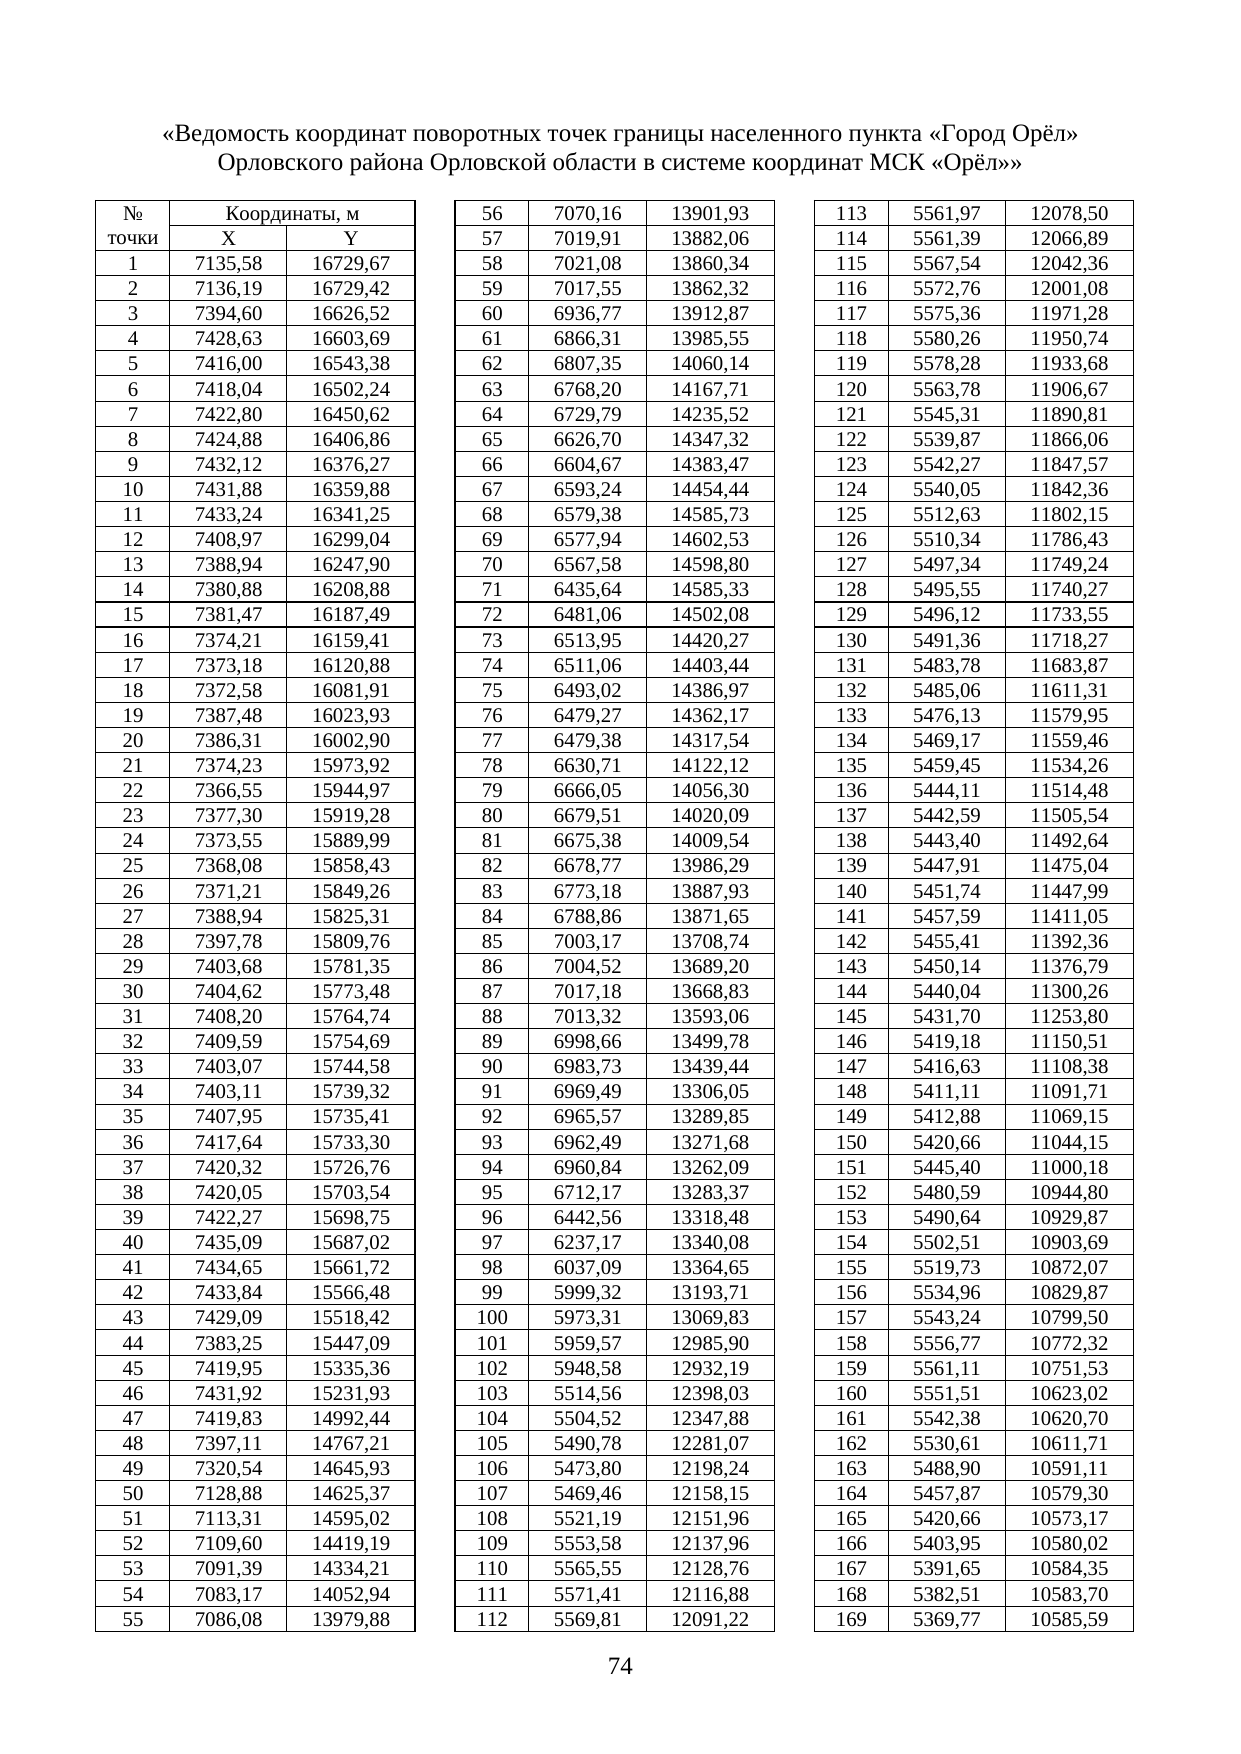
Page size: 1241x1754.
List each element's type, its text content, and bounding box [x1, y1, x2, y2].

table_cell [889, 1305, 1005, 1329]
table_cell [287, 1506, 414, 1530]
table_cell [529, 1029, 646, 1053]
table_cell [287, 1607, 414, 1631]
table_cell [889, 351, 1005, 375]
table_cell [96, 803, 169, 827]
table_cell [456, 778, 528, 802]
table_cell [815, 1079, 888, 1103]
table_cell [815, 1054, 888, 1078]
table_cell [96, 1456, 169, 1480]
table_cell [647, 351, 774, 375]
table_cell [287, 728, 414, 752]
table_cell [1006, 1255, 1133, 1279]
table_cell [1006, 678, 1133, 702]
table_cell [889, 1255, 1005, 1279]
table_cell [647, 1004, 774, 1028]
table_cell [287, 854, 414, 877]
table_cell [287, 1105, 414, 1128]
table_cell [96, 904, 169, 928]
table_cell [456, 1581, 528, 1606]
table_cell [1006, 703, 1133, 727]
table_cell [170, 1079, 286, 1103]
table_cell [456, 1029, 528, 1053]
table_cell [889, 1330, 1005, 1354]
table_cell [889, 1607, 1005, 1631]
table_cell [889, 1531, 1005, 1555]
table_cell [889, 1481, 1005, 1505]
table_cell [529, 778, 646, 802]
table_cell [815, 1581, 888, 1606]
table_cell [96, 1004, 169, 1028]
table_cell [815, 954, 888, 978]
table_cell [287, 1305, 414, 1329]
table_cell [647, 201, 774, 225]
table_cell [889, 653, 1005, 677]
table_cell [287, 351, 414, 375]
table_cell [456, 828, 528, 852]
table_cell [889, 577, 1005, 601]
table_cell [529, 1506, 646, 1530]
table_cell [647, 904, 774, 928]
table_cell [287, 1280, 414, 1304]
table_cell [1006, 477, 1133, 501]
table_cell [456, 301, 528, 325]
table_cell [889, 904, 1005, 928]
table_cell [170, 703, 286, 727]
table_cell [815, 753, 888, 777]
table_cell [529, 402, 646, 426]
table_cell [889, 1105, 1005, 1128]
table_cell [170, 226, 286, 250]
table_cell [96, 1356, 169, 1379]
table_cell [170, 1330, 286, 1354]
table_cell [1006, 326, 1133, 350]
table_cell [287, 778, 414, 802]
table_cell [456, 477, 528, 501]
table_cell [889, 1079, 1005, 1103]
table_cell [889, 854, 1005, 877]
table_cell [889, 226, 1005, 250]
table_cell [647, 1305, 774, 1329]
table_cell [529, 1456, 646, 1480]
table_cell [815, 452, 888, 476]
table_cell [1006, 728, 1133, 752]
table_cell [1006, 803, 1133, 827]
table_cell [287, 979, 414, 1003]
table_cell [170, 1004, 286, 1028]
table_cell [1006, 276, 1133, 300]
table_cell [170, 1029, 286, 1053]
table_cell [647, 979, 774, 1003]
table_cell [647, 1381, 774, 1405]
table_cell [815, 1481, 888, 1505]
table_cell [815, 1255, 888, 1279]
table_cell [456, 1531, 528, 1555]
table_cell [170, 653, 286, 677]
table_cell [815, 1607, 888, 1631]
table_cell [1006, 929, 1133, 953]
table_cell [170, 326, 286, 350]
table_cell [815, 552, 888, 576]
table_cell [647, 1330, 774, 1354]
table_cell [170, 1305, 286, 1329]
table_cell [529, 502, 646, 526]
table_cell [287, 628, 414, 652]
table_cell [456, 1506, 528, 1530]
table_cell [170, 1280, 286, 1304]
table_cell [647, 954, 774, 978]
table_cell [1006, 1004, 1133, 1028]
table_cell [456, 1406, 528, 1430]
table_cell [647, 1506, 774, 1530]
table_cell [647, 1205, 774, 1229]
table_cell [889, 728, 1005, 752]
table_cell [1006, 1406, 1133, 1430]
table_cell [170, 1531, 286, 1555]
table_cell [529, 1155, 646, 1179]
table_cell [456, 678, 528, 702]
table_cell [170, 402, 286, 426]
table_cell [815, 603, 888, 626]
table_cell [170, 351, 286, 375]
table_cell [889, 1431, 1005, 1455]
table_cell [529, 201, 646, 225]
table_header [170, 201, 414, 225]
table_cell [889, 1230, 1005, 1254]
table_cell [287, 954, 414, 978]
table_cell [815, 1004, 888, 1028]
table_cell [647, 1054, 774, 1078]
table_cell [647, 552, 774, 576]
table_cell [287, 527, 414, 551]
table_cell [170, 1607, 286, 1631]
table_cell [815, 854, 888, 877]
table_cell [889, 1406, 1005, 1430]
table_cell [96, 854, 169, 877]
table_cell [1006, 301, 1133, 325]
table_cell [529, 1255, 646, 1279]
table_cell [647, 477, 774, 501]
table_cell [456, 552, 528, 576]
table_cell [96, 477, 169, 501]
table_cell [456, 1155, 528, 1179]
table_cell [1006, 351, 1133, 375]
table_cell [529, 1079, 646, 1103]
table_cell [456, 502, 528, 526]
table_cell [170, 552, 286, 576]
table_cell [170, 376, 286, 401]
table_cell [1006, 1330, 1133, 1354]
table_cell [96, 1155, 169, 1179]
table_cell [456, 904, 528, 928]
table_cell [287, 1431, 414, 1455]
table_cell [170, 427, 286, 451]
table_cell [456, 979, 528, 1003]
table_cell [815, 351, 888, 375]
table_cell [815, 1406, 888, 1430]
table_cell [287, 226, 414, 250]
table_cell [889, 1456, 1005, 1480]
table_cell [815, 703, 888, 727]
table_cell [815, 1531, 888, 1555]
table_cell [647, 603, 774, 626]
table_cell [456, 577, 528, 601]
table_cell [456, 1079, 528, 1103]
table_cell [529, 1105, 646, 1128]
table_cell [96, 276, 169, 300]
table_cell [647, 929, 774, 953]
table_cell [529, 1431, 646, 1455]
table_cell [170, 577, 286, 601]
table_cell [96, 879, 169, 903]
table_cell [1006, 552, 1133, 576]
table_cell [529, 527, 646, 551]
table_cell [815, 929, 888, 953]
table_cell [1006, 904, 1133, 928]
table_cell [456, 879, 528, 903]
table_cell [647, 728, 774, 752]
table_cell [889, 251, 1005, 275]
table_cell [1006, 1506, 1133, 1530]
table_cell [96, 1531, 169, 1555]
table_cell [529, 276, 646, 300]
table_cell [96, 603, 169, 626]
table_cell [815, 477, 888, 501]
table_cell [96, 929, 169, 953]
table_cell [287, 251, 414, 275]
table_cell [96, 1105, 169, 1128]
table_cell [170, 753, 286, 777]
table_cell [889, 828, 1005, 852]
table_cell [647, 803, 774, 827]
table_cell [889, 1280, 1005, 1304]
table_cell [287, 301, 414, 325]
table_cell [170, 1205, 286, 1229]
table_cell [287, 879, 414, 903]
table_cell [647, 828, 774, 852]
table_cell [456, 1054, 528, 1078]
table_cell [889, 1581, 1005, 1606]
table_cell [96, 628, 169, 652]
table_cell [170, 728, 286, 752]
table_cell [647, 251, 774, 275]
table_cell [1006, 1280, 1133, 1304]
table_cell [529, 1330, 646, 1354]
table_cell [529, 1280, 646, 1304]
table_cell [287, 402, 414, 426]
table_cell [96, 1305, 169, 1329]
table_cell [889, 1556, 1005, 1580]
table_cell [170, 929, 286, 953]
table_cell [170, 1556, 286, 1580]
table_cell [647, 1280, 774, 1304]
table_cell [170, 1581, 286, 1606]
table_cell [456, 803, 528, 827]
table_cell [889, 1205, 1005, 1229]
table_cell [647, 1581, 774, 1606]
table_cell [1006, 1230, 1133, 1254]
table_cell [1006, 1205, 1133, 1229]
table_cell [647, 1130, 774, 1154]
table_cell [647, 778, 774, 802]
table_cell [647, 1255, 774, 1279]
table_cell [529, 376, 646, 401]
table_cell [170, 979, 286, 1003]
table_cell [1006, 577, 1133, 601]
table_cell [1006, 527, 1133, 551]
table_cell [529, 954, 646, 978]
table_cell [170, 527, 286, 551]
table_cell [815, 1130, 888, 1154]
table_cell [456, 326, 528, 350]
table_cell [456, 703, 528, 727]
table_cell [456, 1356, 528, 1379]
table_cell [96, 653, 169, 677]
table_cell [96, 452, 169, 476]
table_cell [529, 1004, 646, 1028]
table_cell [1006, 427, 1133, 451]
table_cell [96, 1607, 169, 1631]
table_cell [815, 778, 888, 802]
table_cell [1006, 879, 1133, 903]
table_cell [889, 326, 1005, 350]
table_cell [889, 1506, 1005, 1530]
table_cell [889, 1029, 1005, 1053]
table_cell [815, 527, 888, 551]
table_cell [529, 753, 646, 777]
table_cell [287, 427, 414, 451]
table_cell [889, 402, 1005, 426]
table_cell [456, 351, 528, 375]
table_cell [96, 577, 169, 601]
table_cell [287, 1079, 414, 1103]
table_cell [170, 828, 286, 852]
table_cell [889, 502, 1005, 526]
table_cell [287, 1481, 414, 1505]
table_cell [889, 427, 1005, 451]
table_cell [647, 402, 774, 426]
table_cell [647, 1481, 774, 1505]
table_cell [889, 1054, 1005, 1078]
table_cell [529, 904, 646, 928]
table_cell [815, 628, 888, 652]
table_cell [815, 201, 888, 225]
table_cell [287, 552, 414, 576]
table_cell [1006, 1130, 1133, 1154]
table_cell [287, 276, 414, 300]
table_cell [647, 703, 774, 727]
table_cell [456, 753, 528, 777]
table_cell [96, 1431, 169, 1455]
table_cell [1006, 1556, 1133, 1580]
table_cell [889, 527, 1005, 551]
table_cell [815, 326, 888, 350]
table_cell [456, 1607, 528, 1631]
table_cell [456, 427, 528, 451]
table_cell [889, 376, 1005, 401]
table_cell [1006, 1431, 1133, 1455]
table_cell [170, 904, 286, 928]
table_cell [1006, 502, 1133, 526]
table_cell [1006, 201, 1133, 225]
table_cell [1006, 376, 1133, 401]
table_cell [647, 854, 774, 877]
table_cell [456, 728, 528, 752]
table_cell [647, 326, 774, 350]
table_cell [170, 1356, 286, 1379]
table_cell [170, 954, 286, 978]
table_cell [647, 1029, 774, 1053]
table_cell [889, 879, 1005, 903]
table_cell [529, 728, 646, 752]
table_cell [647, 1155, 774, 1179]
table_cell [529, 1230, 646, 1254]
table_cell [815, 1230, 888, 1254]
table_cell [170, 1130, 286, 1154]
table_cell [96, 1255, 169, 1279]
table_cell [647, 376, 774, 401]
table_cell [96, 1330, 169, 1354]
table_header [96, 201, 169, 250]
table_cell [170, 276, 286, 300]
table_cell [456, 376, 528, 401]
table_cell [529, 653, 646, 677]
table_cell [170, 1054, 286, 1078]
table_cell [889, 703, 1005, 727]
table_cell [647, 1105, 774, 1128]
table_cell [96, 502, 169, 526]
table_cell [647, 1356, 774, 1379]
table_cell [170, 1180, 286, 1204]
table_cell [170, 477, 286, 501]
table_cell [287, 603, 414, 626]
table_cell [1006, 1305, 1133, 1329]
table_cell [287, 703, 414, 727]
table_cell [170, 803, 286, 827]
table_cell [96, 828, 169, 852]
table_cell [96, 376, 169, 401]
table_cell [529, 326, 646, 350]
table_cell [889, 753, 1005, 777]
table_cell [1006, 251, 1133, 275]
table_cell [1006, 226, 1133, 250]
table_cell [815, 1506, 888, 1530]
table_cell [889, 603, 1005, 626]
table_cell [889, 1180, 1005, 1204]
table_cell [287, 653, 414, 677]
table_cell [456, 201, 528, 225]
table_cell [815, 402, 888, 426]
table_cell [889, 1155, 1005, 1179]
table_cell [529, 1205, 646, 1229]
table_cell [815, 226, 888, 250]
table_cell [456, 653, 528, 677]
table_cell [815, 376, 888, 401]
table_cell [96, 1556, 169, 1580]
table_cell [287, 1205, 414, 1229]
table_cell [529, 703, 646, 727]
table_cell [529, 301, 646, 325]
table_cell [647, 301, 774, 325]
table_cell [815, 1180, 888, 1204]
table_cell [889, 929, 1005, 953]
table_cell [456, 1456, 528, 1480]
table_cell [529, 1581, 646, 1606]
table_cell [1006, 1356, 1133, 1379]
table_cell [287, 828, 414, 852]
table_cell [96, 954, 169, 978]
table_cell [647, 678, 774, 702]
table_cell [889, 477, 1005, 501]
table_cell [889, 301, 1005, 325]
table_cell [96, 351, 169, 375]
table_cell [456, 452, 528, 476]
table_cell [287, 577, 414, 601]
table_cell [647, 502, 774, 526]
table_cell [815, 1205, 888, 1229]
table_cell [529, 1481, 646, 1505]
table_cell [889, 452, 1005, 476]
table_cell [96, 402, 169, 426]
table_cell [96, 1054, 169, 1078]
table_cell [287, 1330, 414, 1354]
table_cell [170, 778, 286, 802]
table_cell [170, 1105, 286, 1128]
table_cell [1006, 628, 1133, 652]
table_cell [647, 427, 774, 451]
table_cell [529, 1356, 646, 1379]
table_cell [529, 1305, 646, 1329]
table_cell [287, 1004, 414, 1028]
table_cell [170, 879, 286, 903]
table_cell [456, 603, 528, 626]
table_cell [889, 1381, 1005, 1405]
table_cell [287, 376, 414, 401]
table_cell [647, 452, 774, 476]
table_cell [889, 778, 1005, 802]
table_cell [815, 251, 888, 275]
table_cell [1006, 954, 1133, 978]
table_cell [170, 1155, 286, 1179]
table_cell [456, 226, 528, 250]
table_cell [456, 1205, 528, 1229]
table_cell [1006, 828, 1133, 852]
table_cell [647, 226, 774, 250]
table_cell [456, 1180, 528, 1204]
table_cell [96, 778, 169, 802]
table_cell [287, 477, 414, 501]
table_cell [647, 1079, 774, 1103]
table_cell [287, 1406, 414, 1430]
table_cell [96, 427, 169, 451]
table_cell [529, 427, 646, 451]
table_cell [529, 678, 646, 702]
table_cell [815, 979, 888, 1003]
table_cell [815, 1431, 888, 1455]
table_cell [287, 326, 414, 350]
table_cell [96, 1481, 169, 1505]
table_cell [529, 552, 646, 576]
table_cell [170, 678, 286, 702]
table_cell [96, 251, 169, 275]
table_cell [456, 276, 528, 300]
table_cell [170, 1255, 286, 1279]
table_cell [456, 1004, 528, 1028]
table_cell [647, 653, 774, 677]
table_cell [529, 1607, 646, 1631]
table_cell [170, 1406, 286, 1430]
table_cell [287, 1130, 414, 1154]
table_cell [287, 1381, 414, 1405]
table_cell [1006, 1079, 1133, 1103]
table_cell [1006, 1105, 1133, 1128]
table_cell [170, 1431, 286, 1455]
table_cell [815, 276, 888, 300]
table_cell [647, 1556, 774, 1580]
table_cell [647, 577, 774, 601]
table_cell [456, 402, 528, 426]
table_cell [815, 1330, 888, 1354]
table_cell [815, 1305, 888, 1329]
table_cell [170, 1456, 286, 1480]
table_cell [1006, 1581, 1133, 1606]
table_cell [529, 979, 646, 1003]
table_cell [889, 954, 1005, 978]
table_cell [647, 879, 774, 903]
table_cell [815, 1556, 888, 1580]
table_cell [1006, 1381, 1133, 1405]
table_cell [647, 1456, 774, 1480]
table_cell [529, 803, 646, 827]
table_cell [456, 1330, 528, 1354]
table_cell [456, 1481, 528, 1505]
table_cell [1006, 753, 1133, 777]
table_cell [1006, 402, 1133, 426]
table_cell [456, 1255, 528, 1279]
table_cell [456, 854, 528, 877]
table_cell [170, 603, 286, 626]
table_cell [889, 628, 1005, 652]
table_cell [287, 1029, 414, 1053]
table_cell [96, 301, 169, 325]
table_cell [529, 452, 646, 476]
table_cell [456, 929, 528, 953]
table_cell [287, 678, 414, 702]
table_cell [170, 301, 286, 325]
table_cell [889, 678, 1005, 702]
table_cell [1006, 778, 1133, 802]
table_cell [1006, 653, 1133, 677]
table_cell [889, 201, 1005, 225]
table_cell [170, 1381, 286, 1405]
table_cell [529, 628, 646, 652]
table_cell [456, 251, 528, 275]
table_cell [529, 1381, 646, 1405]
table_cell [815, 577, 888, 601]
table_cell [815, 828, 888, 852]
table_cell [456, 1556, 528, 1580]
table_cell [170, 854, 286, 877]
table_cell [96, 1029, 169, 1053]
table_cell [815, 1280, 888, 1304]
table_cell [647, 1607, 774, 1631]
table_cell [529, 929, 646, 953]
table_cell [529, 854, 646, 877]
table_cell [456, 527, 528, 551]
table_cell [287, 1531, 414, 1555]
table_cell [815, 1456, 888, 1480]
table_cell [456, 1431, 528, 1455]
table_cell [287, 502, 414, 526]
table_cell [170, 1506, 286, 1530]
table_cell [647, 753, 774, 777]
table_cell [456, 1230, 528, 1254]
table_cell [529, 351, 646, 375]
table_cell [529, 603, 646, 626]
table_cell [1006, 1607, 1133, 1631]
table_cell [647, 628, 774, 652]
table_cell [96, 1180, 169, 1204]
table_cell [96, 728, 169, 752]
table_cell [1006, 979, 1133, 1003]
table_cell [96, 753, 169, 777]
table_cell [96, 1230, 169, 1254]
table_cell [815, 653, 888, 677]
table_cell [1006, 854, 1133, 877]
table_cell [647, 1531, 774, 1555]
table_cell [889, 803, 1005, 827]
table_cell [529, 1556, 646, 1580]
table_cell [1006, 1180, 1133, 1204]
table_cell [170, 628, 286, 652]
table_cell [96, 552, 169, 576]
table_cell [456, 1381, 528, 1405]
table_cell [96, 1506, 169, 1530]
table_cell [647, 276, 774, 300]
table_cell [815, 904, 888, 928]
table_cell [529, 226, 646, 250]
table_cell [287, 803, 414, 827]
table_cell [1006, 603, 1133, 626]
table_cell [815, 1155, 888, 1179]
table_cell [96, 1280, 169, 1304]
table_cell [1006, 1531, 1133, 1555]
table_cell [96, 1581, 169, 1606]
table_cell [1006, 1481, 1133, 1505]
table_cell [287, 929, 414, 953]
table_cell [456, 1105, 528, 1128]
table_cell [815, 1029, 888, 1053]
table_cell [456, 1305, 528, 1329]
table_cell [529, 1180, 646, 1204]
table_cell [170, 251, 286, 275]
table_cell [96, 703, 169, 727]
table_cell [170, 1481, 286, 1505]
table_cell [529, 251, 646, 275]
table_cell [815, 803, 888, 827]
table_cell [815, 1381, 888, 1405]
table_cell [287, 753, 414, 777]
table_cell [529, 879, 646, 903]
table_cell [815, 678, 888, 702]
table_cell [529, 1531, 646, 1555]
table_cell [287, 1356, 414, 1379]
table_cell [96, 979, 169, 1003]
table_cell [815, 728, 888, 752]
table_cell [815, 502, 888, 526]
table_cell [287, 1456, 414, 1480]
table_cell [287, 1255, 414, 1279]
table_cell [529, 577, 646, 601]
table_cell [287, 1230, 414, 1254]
text «Ведомость координат поворотных точек границы населенного пункта «Город Орёл» Орловского района Орловской области в системе координат МСК «Орёл»» [118, 118, 1122, 176]
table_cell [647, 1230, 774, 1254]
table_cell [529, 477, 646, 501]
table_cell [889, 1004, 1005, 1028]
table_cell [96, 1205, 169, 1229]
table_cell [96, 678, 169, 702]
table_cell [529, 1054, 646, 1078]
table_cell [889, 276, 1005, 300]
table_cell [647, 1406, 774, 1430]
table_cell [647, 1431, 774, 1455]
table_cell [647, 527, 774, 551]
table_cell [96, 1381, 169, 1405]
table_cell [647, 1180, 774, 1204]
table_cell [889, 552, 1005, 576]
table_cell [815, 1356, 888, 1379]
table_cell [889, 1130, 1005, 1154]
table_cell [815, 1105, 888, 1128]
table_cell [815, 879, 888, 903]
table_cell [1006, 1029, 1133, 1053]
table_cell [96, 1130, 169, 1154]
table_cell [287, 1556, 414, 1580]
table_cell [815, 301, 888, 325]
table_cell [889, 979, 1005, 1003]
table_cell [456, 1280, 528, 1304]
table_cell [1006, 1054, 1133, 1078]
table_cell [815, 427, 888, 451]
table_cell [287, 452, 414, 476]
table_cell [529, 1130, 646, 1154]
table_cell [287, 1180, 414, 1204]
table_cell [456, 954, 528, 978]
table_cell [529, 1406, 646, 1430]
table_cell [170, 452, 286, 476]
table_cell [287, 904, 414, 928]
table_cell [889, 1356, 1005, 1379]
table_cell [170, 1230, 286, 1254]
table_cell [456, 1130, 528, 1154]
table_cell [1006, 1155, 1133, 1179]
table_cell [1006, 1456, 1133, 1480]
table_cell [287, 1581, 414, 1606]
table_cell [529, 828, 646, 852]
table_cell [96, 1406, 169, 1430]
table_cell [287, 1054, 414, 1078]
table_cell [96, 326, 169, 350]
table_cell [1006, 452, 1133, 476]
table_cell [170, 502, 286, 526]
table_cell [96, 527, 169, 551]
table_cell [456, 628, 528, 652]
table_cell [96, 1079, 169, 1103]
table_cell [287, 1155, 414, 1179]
